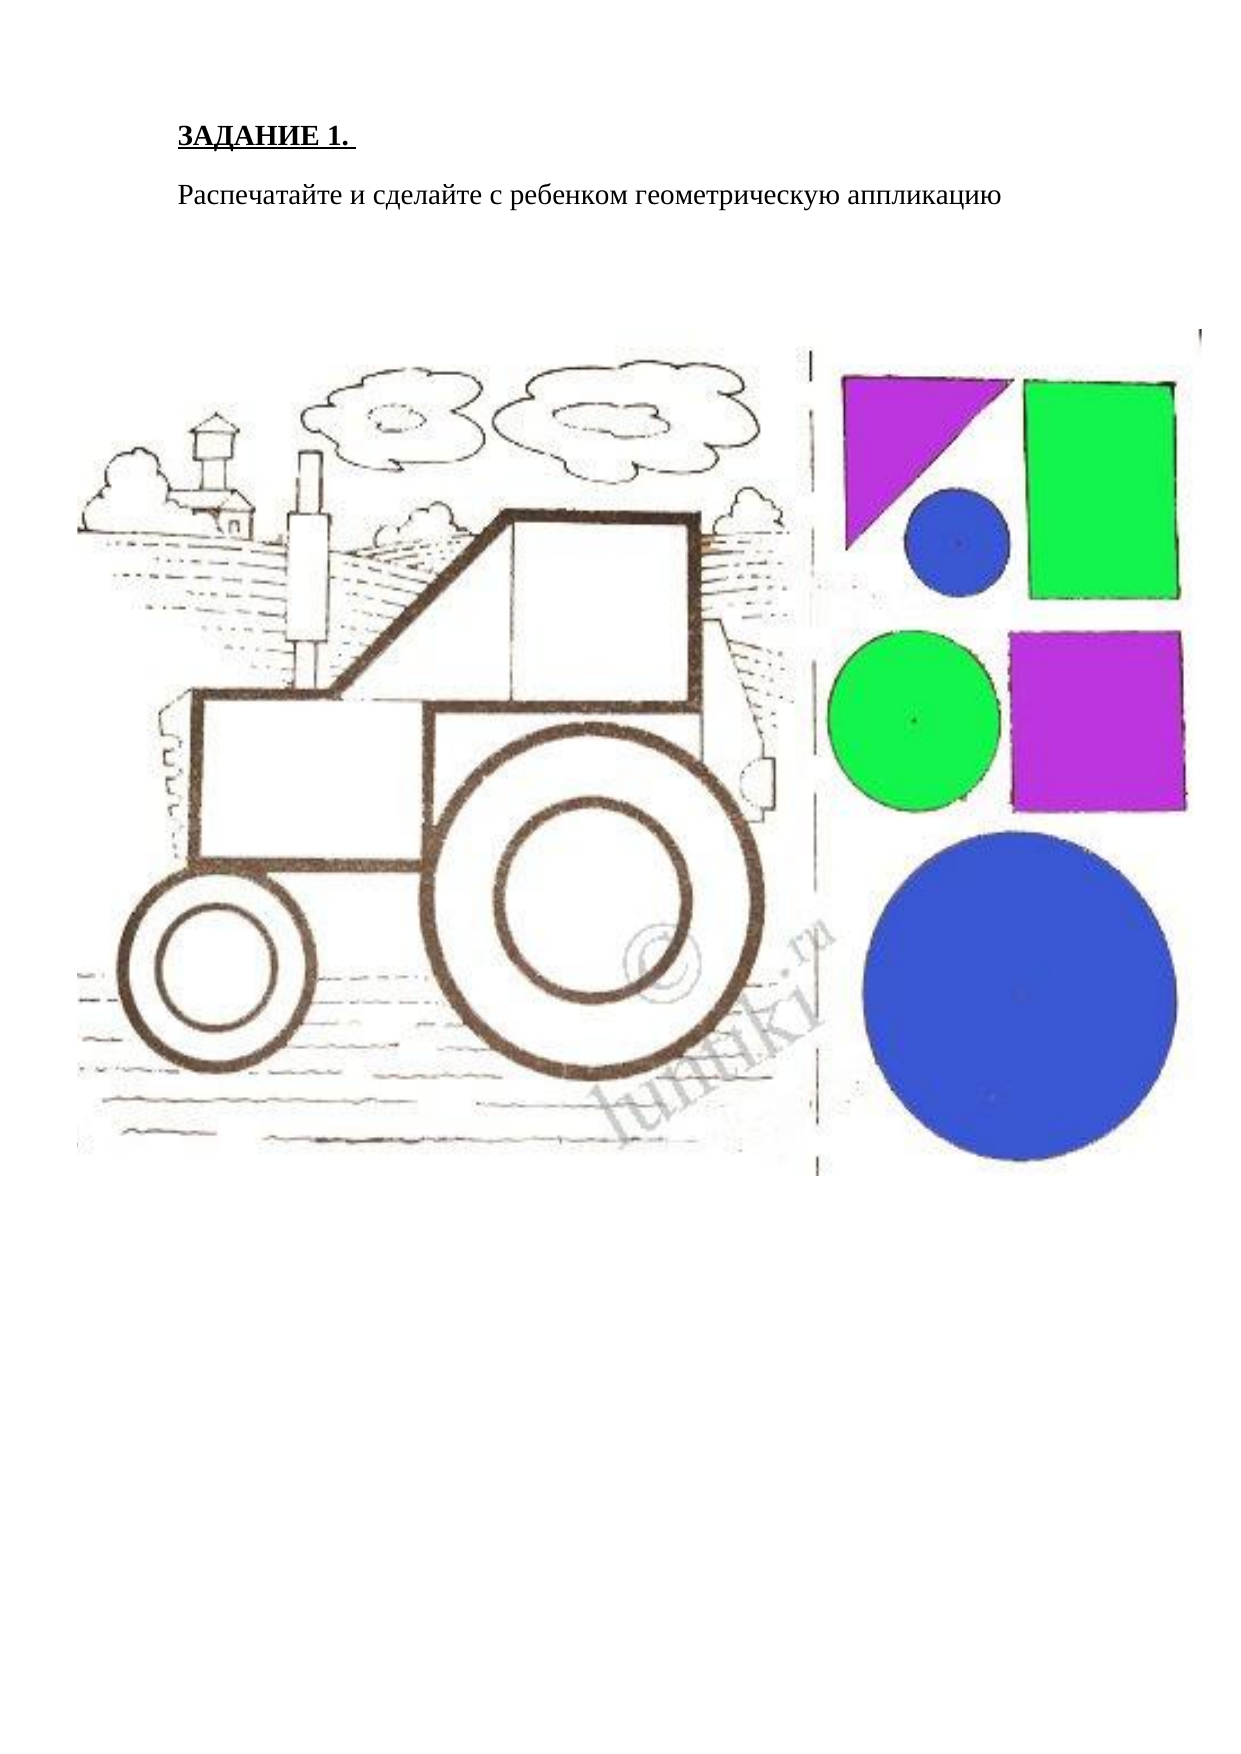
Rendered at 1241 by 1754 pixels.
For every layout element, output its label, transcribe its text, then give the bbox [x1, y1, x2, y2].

text ЗАДАНИЕ 1. [177, 118, 1152, 152]
picture [77, 329, 1202, 1176]
text Распечатайте и сделайте с ребенком геометрическую аппликацию [177, 177, 1152, 211]
